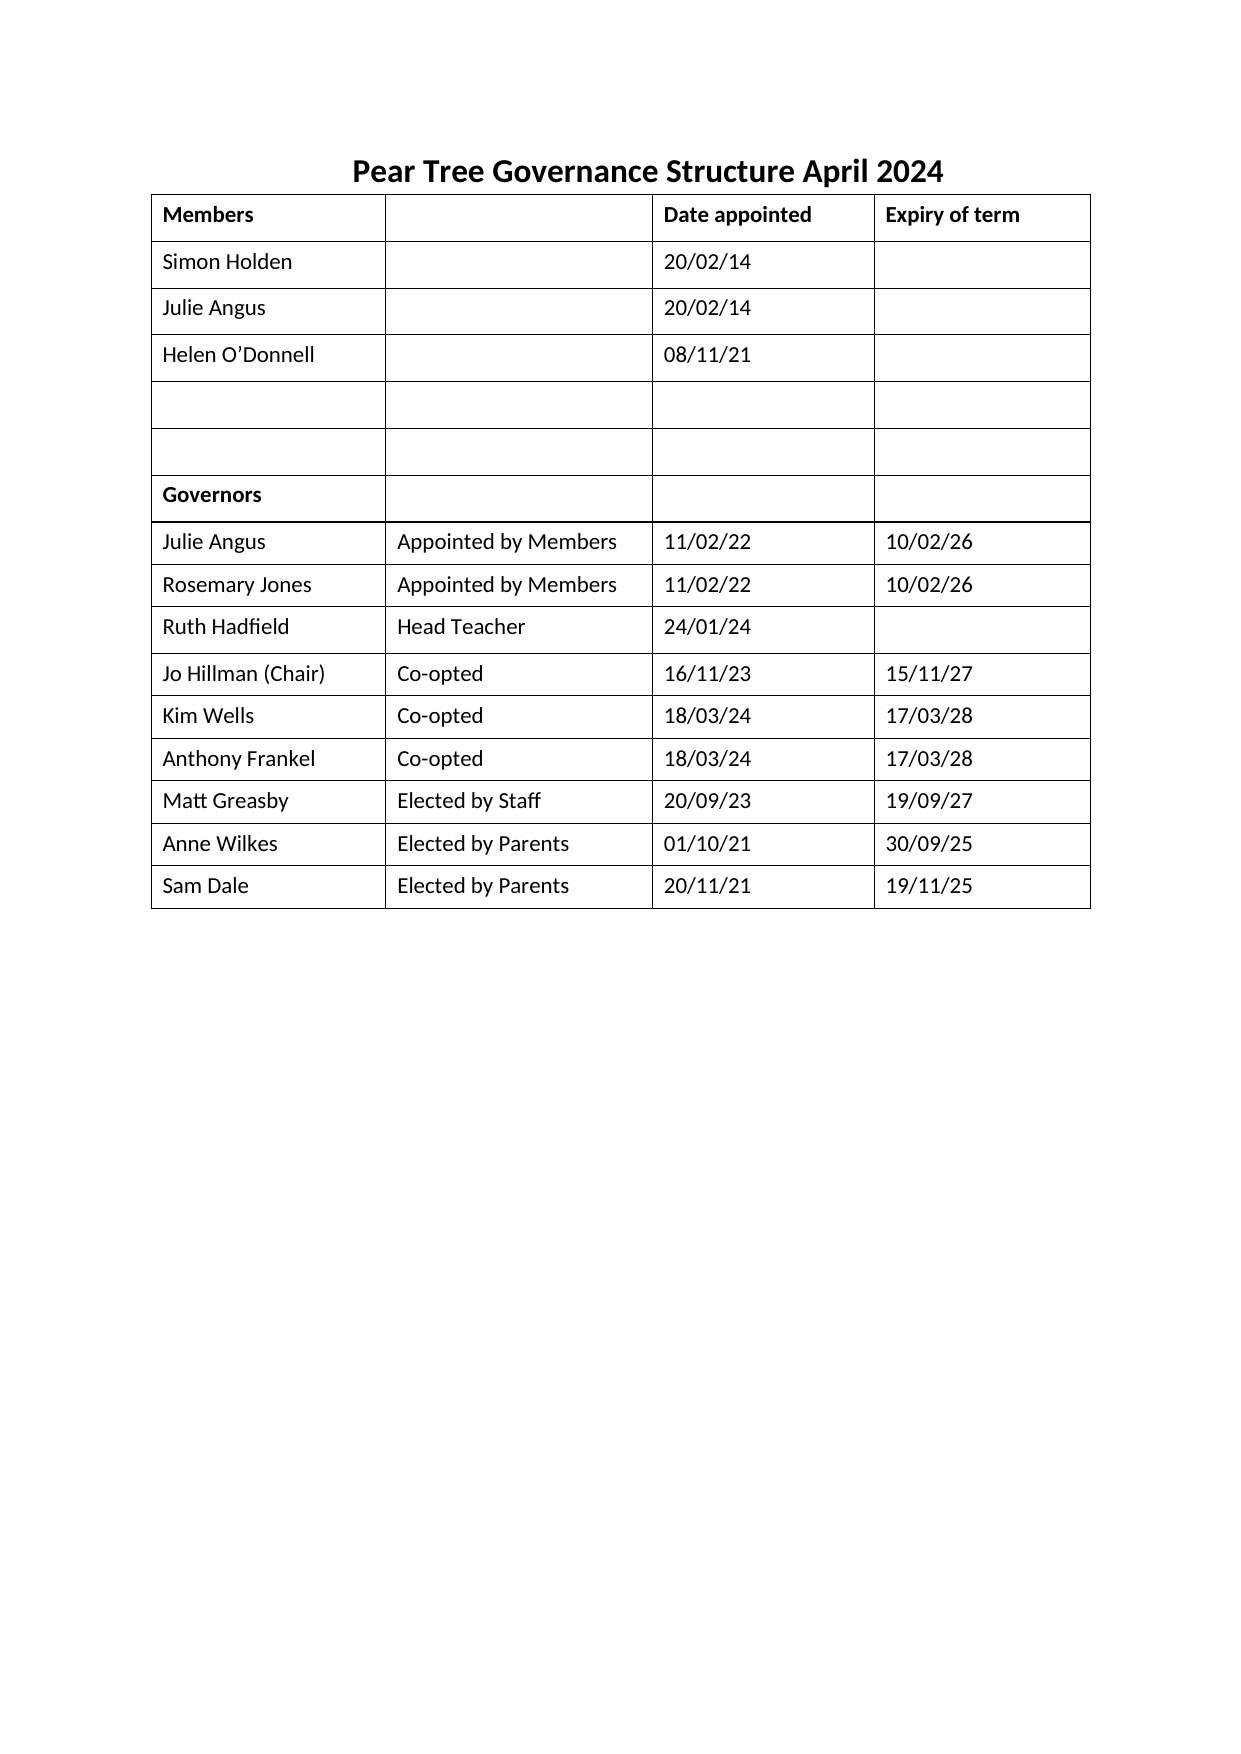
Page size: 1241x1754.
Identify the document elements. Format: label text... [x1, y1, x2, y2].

table_cell Appointed by Members [386, 565, 652, 606]
table_cell [875, 382, 1090, 428]
table_cell Co-opted [386, 696, 652, 738]
table_cell 19/11/25 [875, 866, 1090, 907]
table_cell 30/09/25 [875, 824, 1090, 865]
table_cell 08/11/21 [653, 335, 874, 381]
table_cell Simon Holden [152, 242, 385, 287]
table_header Date appointed [653, 195, 874, 241]
table_cell 15/11/27 [875, 654, 1090, 695]
table_cell Rosemary Jones [152, 565, 385, 606]
table_cell Helen O’Donnell [152, 335, 385, 381]
table_cell Matt Greasby [152, 781, 385, 823]
table_cell Julie Angus [152, 523, 385, 564]
table_cell Julie Angus [152, 289, 385, 334]
table_cell [152, 382, 385, 428]
table_cell [875, 289, 1090, 334]
table_cell 11/02/22 [653, 523, 874, 564]
table_cell 19/09/27 [875, 781, 1090, 823]
table_cell [653, 476, 874, 521]
table_cell [386, 335, 652, 381]
table_cell [653, 382, 874, 428]
table_header [386, 195, 652, 241]
table_cell Jo Hillman (Chair) [152, 654, 385, 695]
table_cell [875, 429, 1090, 474]
table_cell 11/02/22 [653, 565, 874, 606]
table_cell Ruth Hadfield [152, 607, 385, 653]
table_cell [875, 607, 1090, 653]
table_cell 16/11/23 [653, 654, 874, 695]
table_cell 20/11/21 [653, 866, 874, 907]
table_cell Elected by Parents [386, 824, 652, 865]
table_cell [152, 429, 385, 474]
table_cell 20/09/23 [653, 781, 874, 823]
table_cell [386, 476, 652, 521]
table_cell 18/03/24 [653, 696, 874, 738]
table_cell 10/02/26 [875, 565, 1090, 606]
table_cell 10/02/26 [875, 523, 1090, 564]
table_cell Elected by Staff [386, 781, 652, 823]
table_cell [386, 382, 652, 428]
table_header Members [152, 195, 385, 241]
table_cell [386, 289, 652, 334]
table_cell 20/02/14 [653, 289, 874, 334]
text Pear Tree Governance Structure April 2024 [150, 150, 944, 191]
table_cell Co-opted [386, 739, 652, 780]
table_cell 18/03/24 [653, 739, 874, 780]
table_cell [875, 335, 1090, 381]
table_cell Sam Dale [152, 866, 385, 907]
table_cell Elected by Parents [386, 866, 652, 907]
table_cell 17/03/28 [875, 739, 1090, 780]
table_cell Co-opted [386, 654, 652, 695]
table_cell Appointed by Members [386, 523, 652, 564]
table_cell [875, 242, 1090, 287]
table_cell 17/03/28 [875, 696, 1090, 738]
table_cell Governors [152, 476, 385, 521]
table_cell [386, 242, 652, 287]
table_cell [875, 476, 1090, 521]
table_cell Anthony Frankel [152, 739, 385, 780]
table_cell Head Teacher [386, 607, 652, 653]
table_cell 20/02/14 [653, 242, 874, 287]
table_cell Kim Wells [152, 696, 385, 738]
table_cell 01/10/21 [653, 824, 874, 865]
table_cell Anne Wilkes [152, 824, 385, 865]
table_cell 24/01/24 [653, 607, 874, 653]
table_cell [386, 429, 652, 474]
table_cell [653, 429, 874, 474]
table_header Expiry of term [875, 195, 1090, 241]
